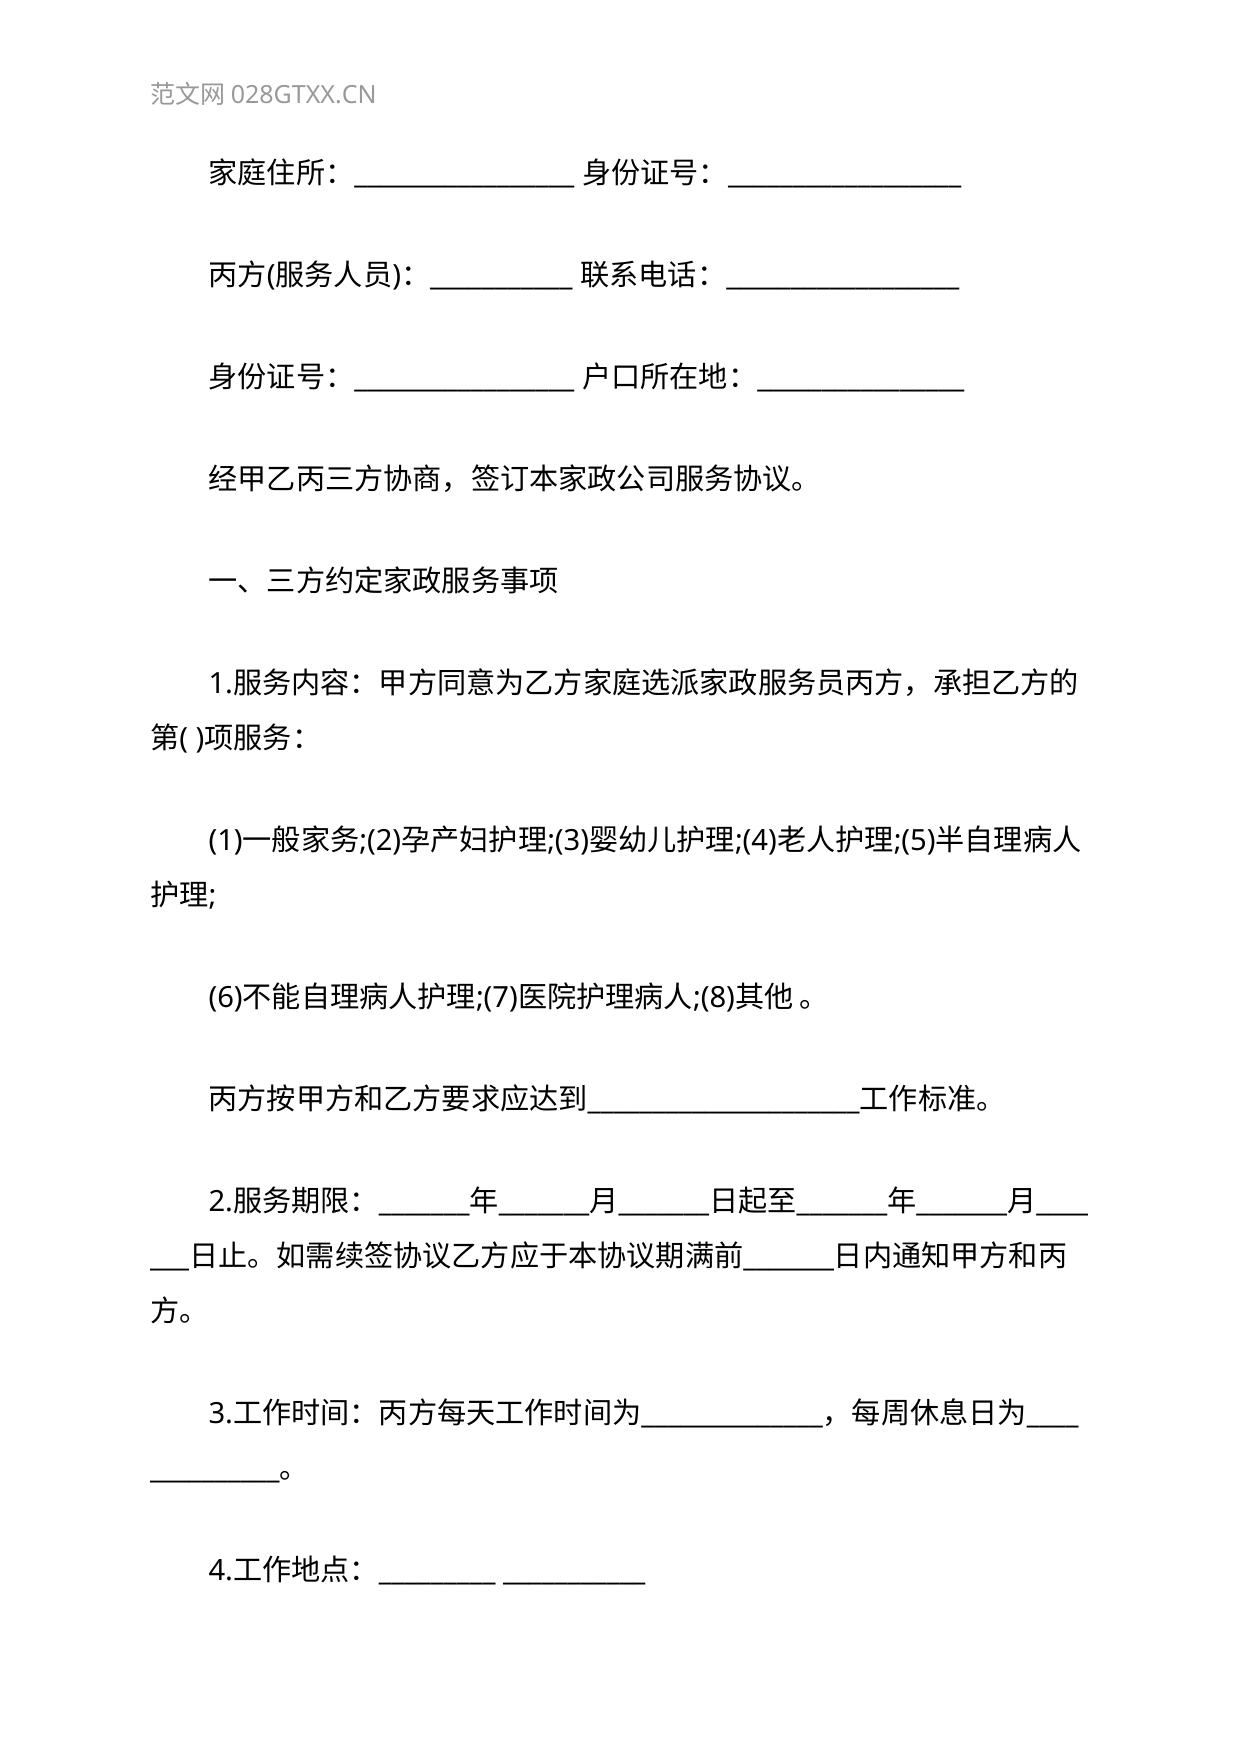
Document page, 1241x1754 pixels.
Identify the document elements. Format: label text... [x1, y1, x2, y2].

text (1)一般家务;(2)孕产妇护理;(3)婴幼儿护理;(4)老人护理;(5)半自理病人护理; [150, 816, 1090, 914]
text 1.服务内容：甲方同意为乙方家庭选派家政服务员丙方，承担乙方的第( )项服务： [150, 659, 1090, 757]
text 丙方按甲方和乙方要求应达到_____________________工作标准。 [150, 1075, 1090, 1118]
text 身份证号：_________________ 户口所在地：________________ [150, 354, 1090, 396]
text 家庭住所：_________________ 身份证号：__________________ [150, 150, 1090, 192]
text 2.服务期限：_______年_______月_______日起至_______年_______月_______日止。如需续签协议乙方应于本协议期满前_______日内通知甲方和丙方。 [150, 1177, 1090, 1330]
text 经甲乙丙三方协商，签订本家政公司服务协议。 [150, 456, 1090, 498]
text 丙方(服务人员)：___________ 联系电话：__________________ [150, 252, 1090, 294]
text 一、三方约定家政服务事项 [150, 558, 1090, 600]
text (6)不能自理病人护理;(7)医院护理病人;(8)其他 。 [150, 973, 1090, 1016]
text 4.工作地点：_________ ___________ [150, 1546, 1090, 1588]
text 3.工作时间：丙方每天工作时间为______________，每周休息日为______________。 [150, 1389, 1090, 1487]
